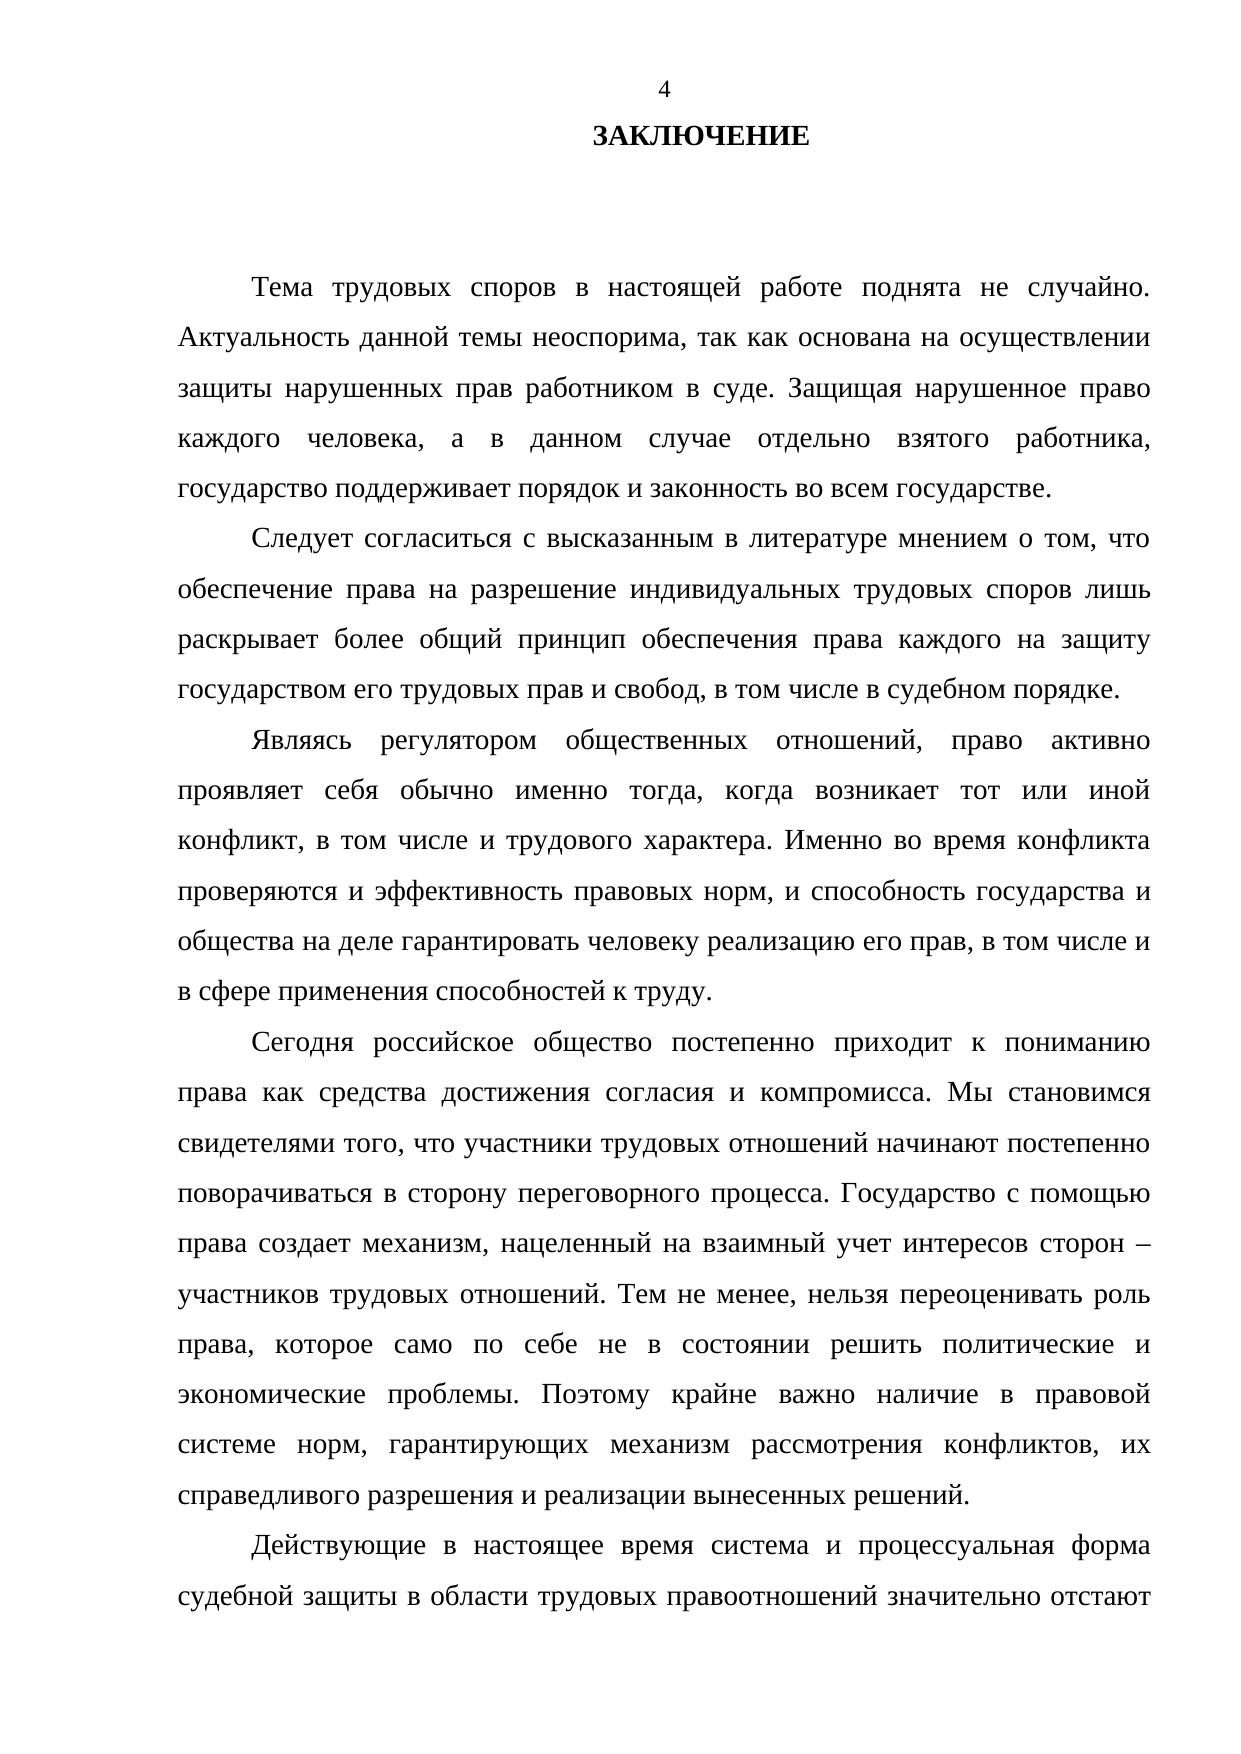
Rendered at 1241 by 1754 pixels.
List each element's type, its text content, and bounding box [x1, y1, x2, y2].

text Являясь регулятором общественных отношений, право активно проявляет себя обычно именно тогда, когда возникает тот или иной конфликт, в том числе и трудового характера. Именно во время конфликта проверяются и эффективность правовых норм, и способность государства и общества на деле гарантировать человеку реализацию его прав, в том числе и в сфере применения способностей к труду. [177, 722, 1152, 1007]
text Тема трудовых споров в настоящей работе поднята не случайно. Актуальность данной темы неоспорима, так как основана на осуществлении защиты нарушенных прав работником в суде. Защищая нарушенное право каждого человека, а в данном случае отдельно взятого работника, государство поддерживает порядок и законность во всем государстве. [177, 269, 1152, 504]
text Следует согласиться с высказанным в литературе мнением о том, что обеспечение права на разрешение индивидуальных трудовых споров лишь раскрывает более общий принцип обеспечения права каждого на защиту государством его трудовых прав и свобод, в том числе в судебном порядке. [177, 521, 1152, 705]
text Сегодня российское общество постепенно приходит к пониманию права как средства достижения согласия и компромисса. Мы становимся свидетелями того, что участники трудовых отношений начинают постепенно поворачиваться в сторону переговорного процесса. Государство с помощью права создает механизм, нацеленный на взаимный учет интересов сторон –участников трудовых отношений. Тем не менее, нельзя переоценивать роль права, которое само по себе не в состоянии решить политические и экономические проблемы. Поэтому крайне важно наличие в правовой системе норм, гарантирующих механизм рассмотрения конфликтов, их справедливого разрешения и реализации вынесенных решений. [177, 1024, 1152, 1511]
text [177, 1527, 1152, 1611]
subtitle ЗАКЛЮЧЕНИЕ [177, 118, 1152, 152]
